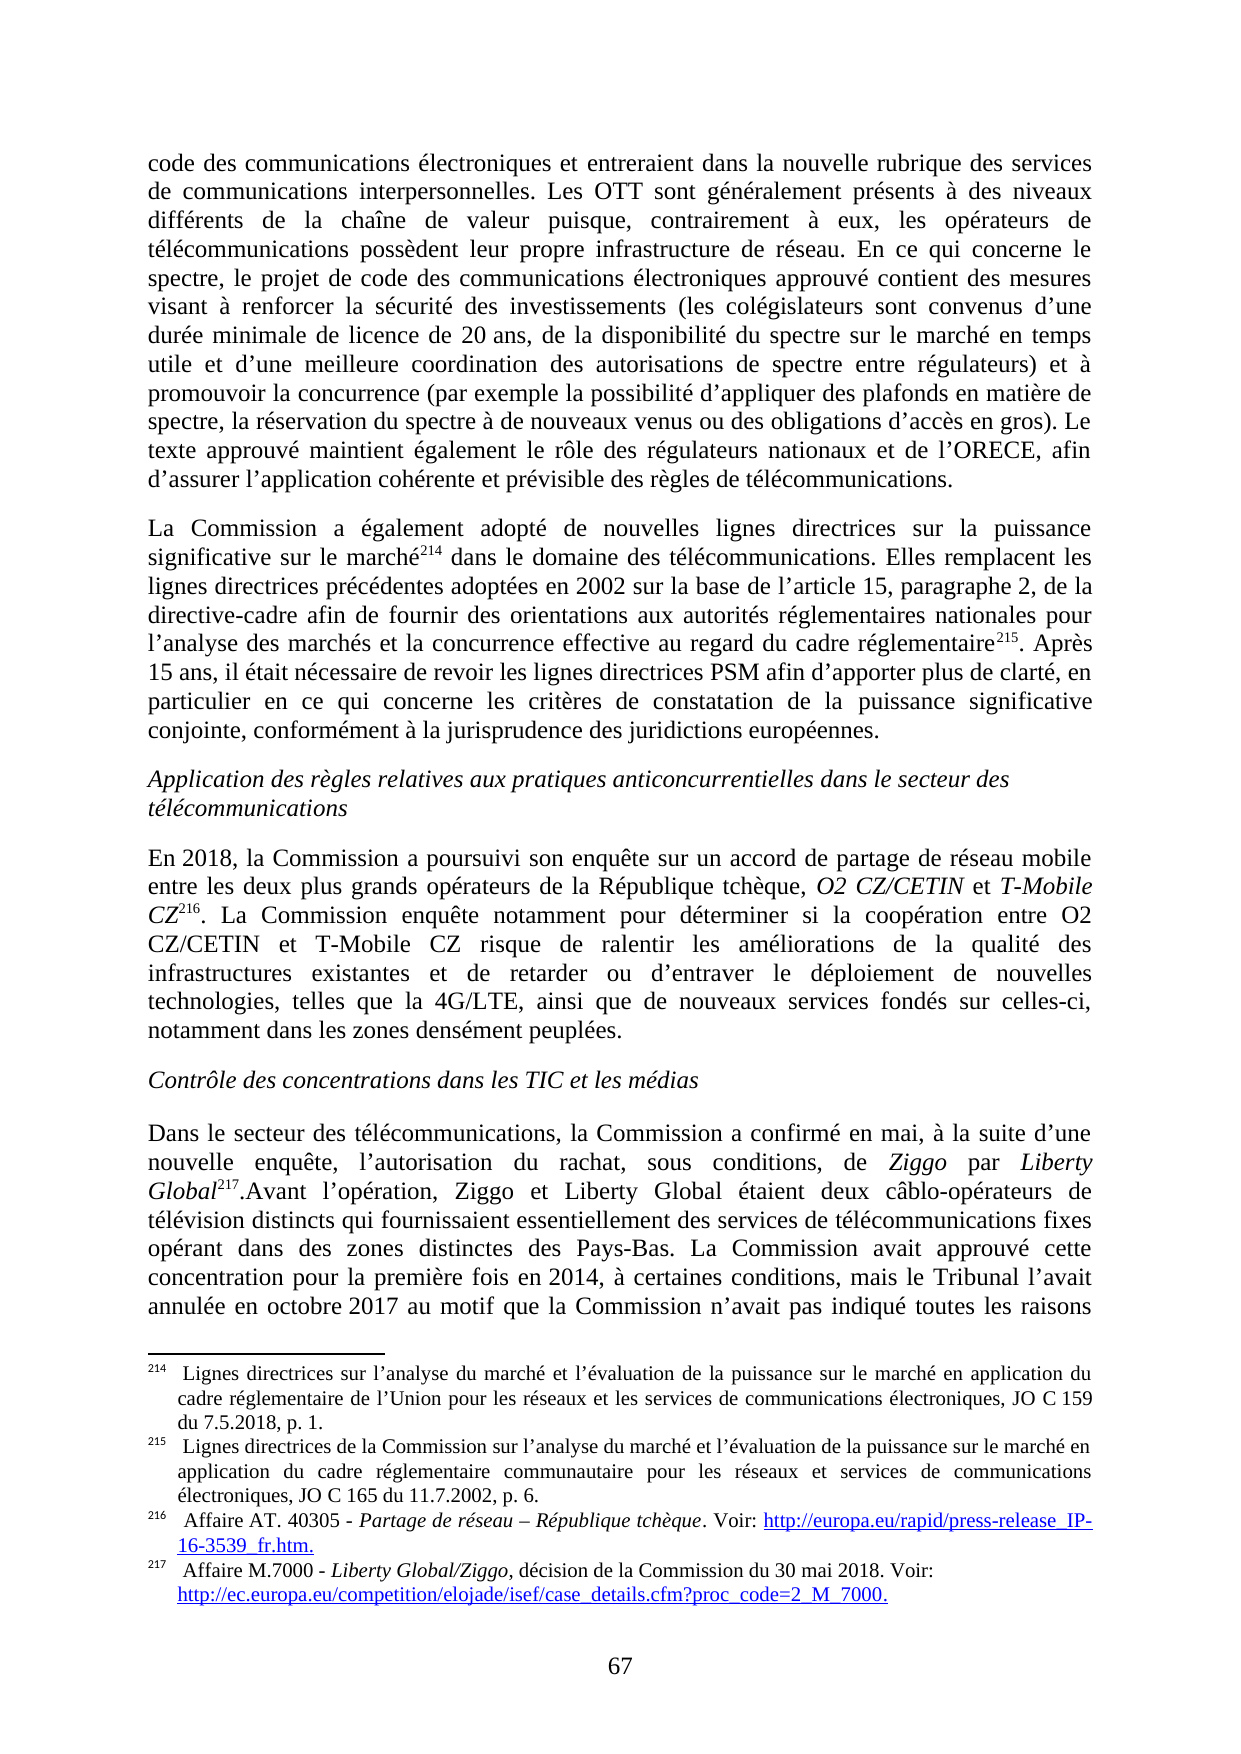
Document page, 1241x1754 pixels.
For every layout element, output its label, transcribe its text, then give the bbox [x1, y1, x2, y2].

text La Commission a également adopté de nouvelles lignes directrices sur la puissance significative sur le marché dans le domaine des télécommunications. Elles remplacent les lignes directrices précédentes adoptées en 2002 sur la base de l’article 15, paragraphe 2, de la directive-cadre afin de fournir des orientations aux autorités réglementaires nationales pour l’analyse des marchés et la concurrence effective au regard du cadre réglementaire. Après 15 ans, il était nécessaire de revoir les lignes directrices PSM afin d’apporter plus de clarté, en particulier en ce qui concerne les critères de constatation de la puissance significative conjointe, conformément à la jurisprudence des juridictions européennes. [148, 513, 1092, 743]
text En 2018, la Commission a poursuivi son enquête sur un accord de partage de réseau mobile entre les deux plus grands opérateurs de la République tchèque, O2 CZ/CETIN et T-Mobile CZ. La Commission enquête notamment pour déterminer si la coopération entre O2 CZ/CETIN et T-Mobile CZ risque de ralentir les améliorations de la qualité des infrastructures existantes et de retarder ou d’entraver le déploiement de nouvelles technologies, telles que la 4G/LTE, ainsi que de nouveaux services fondés sur celles-ci, notamment dans les zones densément peuplées. [148, 843, 1092, 1044]
text Application des règles relatives aux pratiques anticoncurrentielles dans le secteur des télécommunications [148, 764, 1092, 822]
text Les services de communication fournis par des fournisseurs par contournement (Over-the-Top - OTT) comme Skype et WhatsApp relèveraient du champ d’application proposé du nouveau code des communications électroniques et entreraient dans la nouvelle rubrique des services de communications interpersonnelles. Les OTT sont généralement présents à des niveaux différents de la chaîne de valeur puisque, contrairement à eux, les opérateurs de télécommunications possèdent leur propre infrastructure de réseau. En ce qui concerne le spectre, le projet de code des communications électroniques approuvé contient des mesures visant à renforcer la sécurité des investissements (les colégislateurs sont convenus d’une durée minimale de licence de 20 ans, de la disponibilité du spectre sur le marché en temps utile et d’une meilleure coordination des autorisations de spectre entre régulateurs) et à promouvoir la concurrence (par exemple la possibilité d’appliquer des plafonds en matière de spectre, la réservation du spectre à de nouveaux venus ou des obligations d’accès en gros). Le texte approuvé maintient également le rôle des régulateurs nationaux et de l’ORECE, afin d’assurer l’application cohérente et prévisible des règles de télécommunications. [148, 148, 1092, 493]
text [148, 1118, 1092, 1320]
text Contrôle des concentrations dans les TIC et les médias [148, 1065, 1092, 1093]
